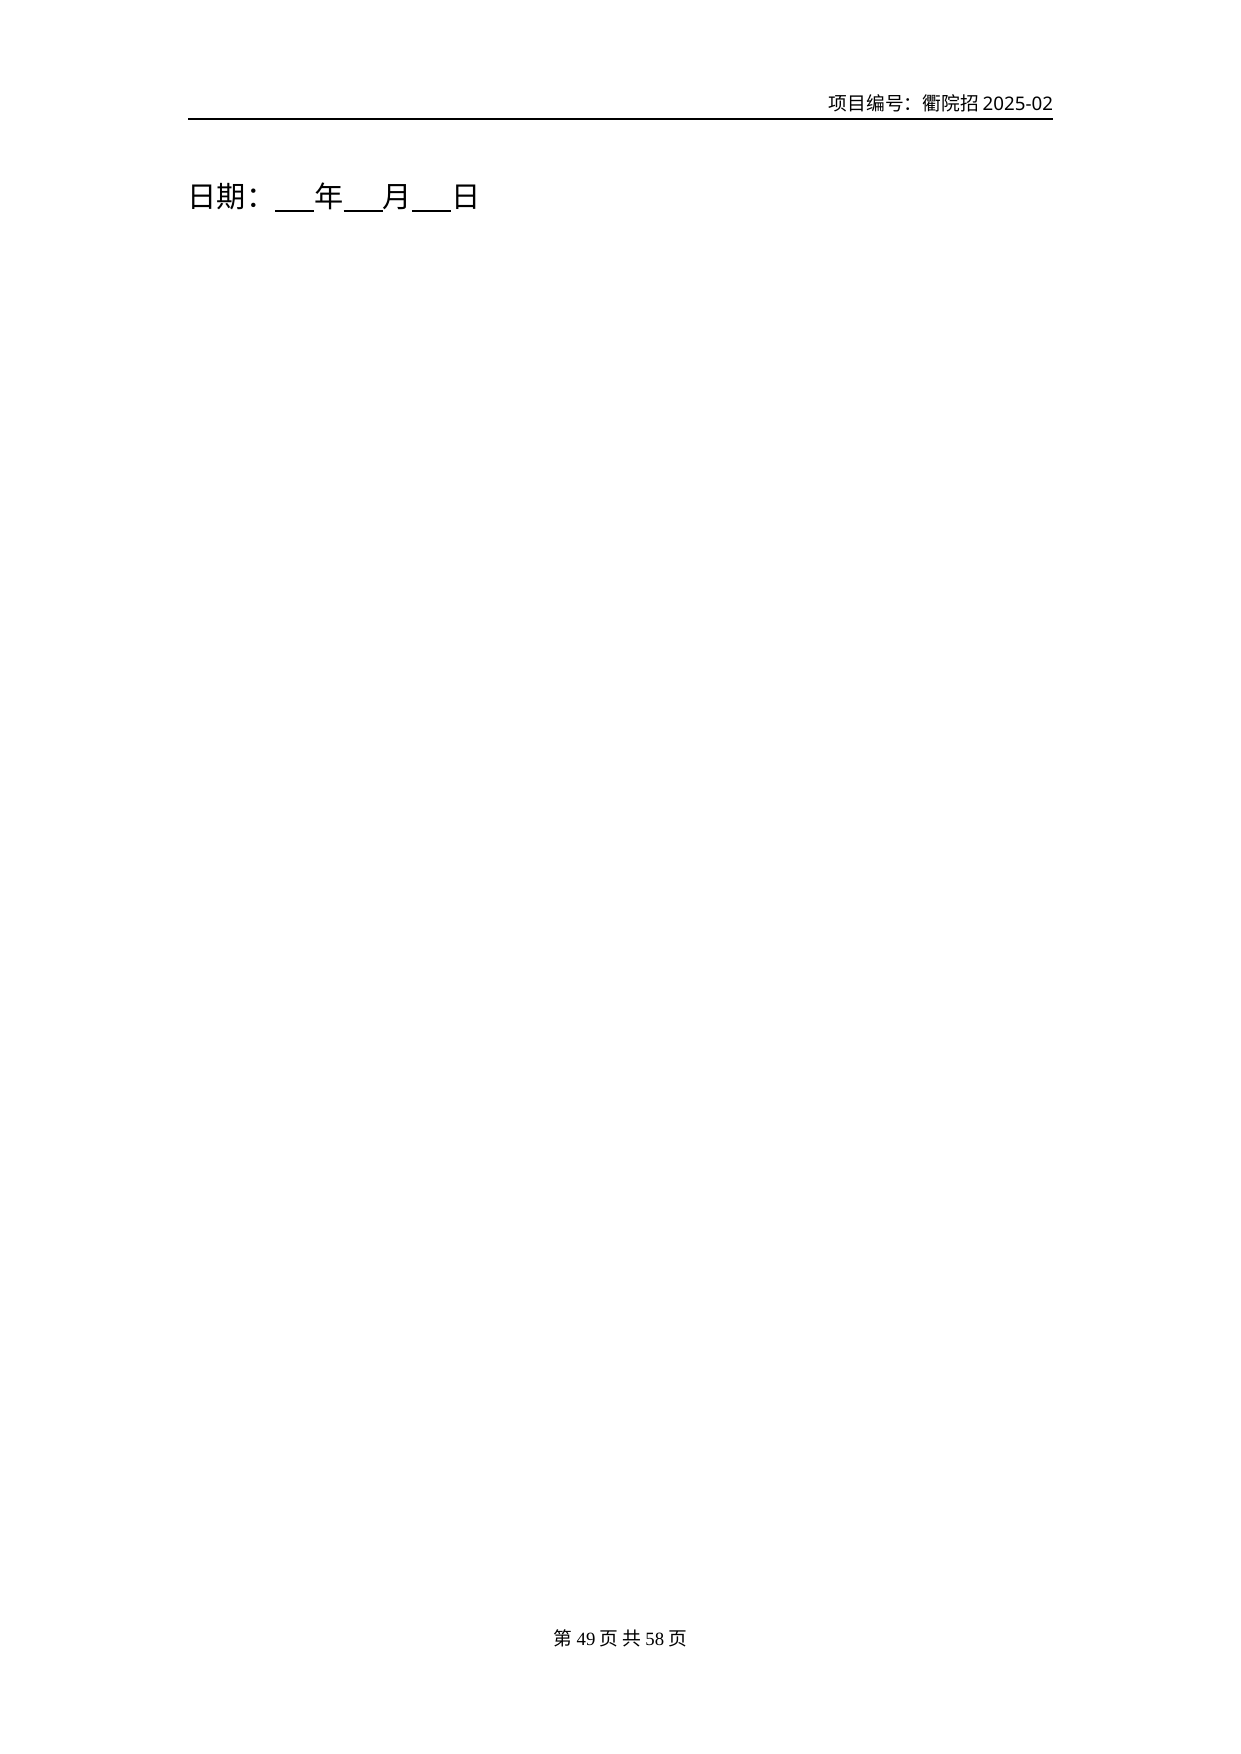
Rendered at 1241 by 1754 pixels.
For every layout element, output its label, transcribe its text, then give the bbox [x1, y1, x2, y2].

text 日期： 年 月 日格式六： [187, 162, 1053, 227]
